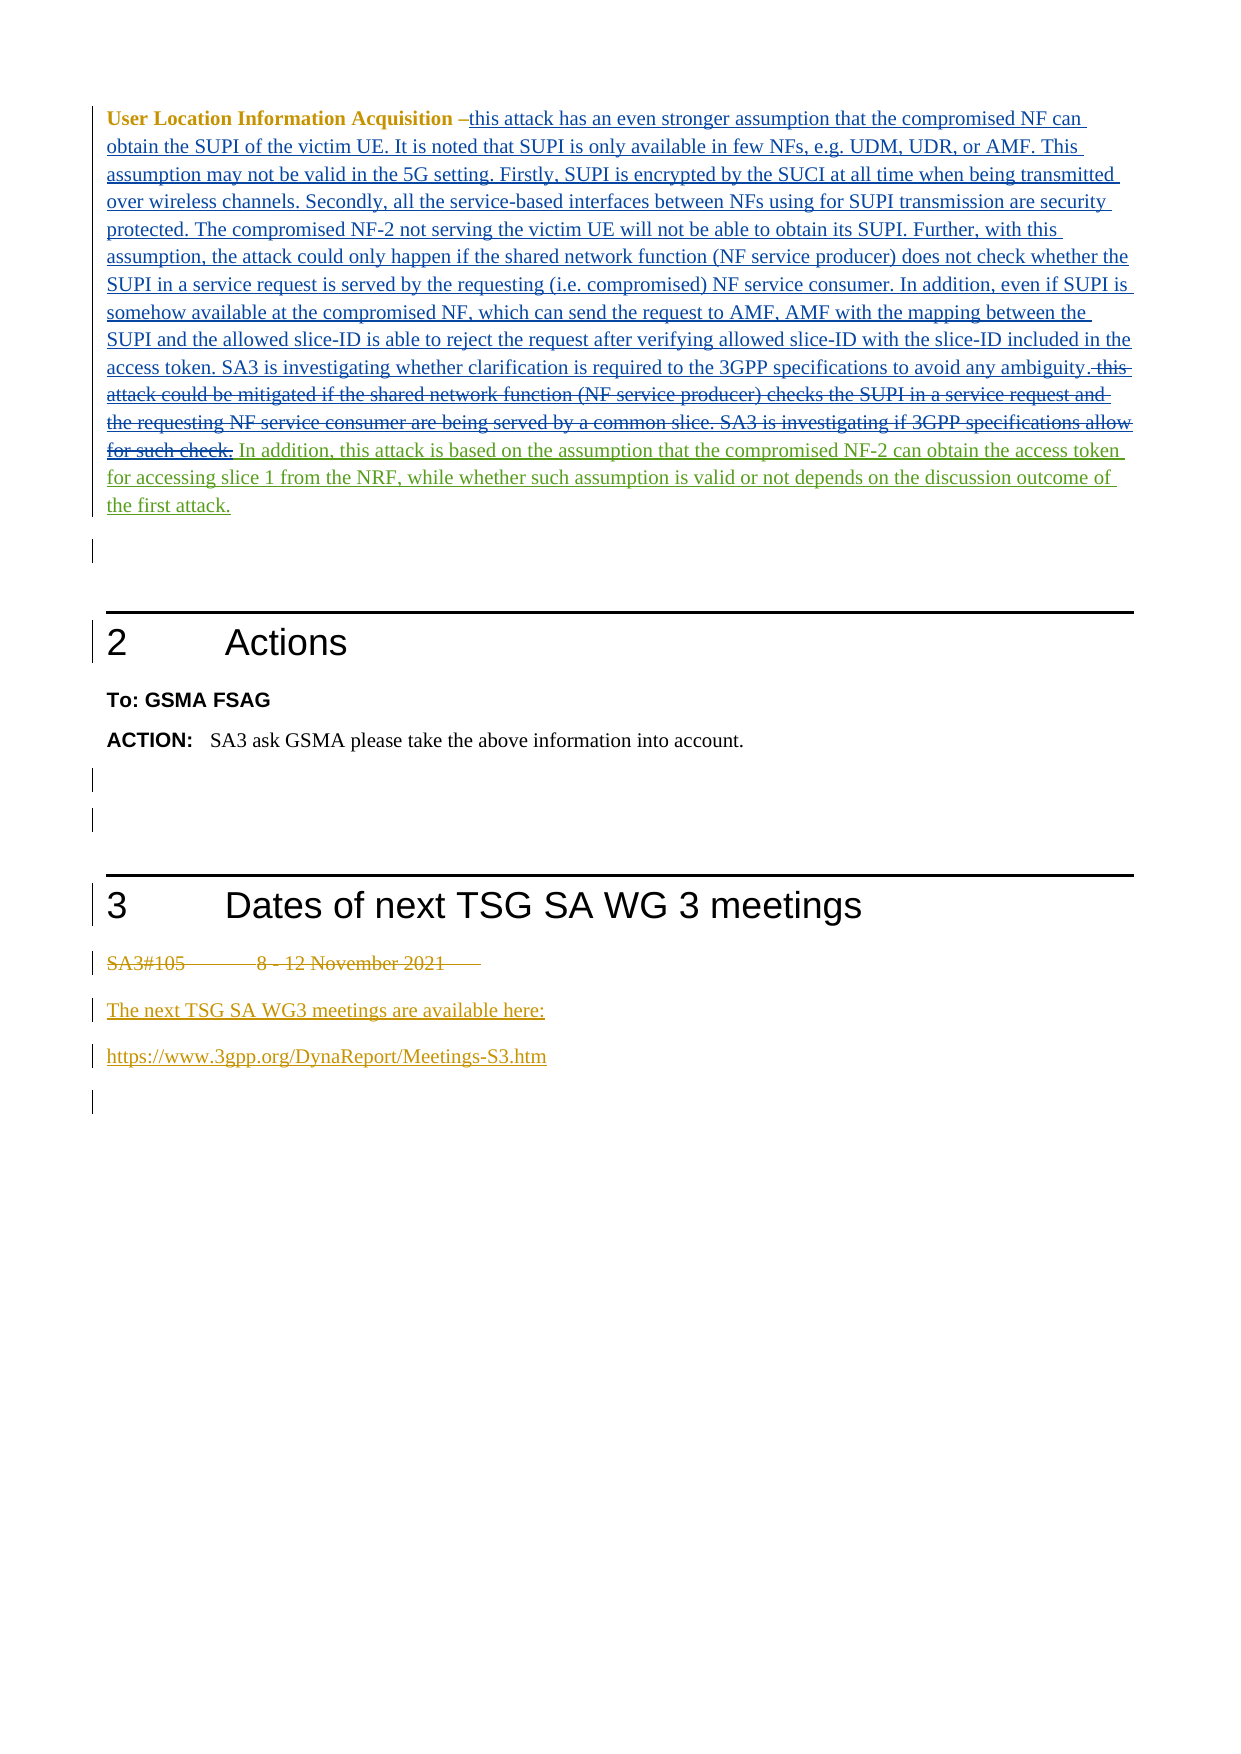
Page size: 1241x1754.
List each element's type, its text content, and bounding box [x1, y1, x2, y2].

subtitle 3 Dates of next TSG SA WG 3 meetings [106, 877, 1134, 926]
subtitle 2 Actions [106, 614, 1134, 663]
text User Location Information Acquisition – [106, 294, 1134, 517]
text To: GSMA FSAG [106, 688, 1134, 712]
text User Location Information Acquisition – [106, 106, 1134, 293]
text ACTION: SA3 ask GSMA please take the above information into account. [106, 728, 1134, 752]
